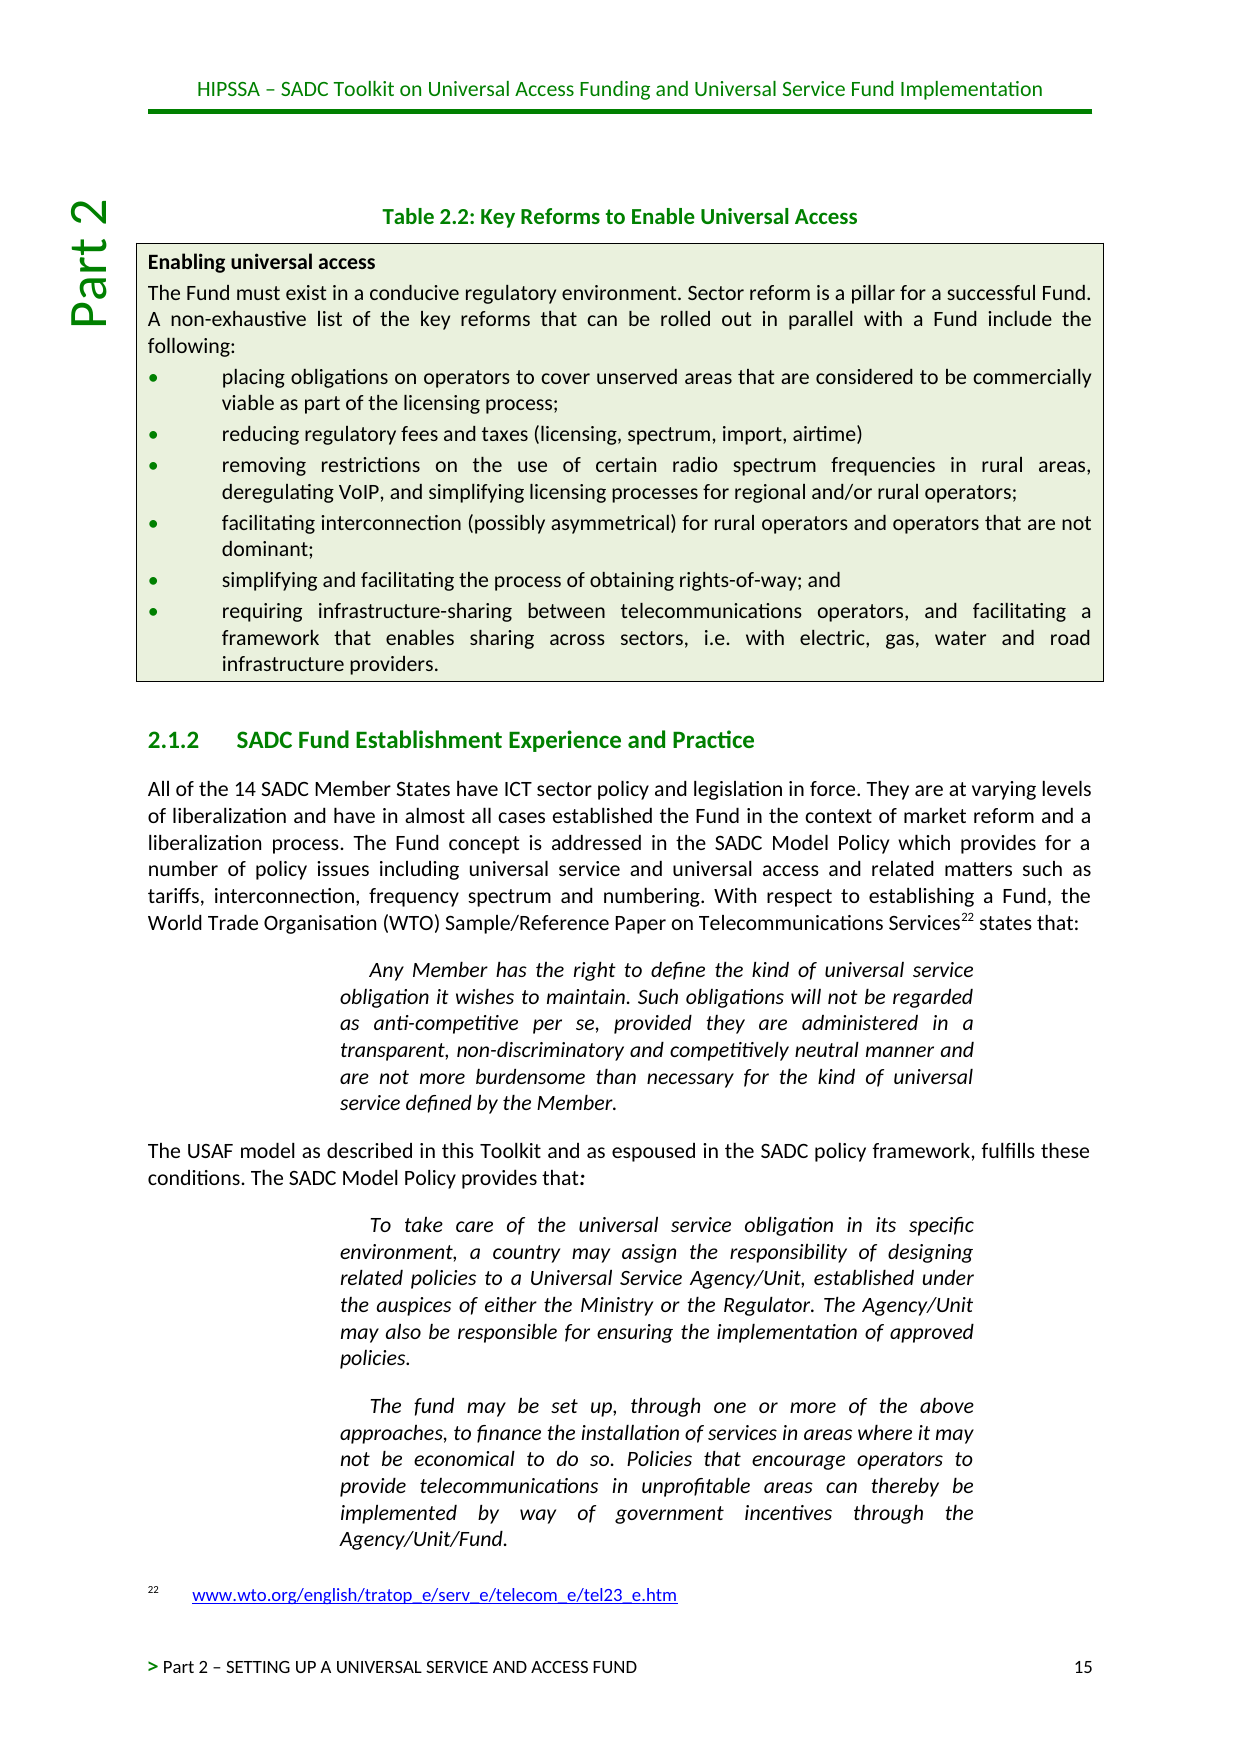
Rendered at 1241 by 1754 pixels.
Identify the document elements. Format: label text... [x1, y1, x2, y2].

subtitle 2.1.2 SADC Fund Establishment Experience and Practice [148, 724, 1092, 754]
text The USAF model as described in this Toolkit and as espoused in the SADC policy framework, fulfills these conditions. The SADC Model Policy provides that: [148, 1137, 1092, 1190]
text The fund may be set up, through one or more of the above approaches, to finance the installation of services in areas where it may not be economical to do so. Policies that encourage operators to provide telecommunications in unprofitable areas can thereby be implemented by way of government incentives through the Agency/Unit/Fund. [340, 1392, 974, 1552]
title Table 2.2: Key Reforms to Enable Universal Access [148, 202, 1092, 230]
text To take care of the universal service obligation in its specific environment, a country may assign the responsibility of designing related policies to a Universal Service Agency/Unit, established under the auspices of either the Ministry or the Regulator. The Agency/Unit may also be responsible for ensuring the implementation of approved policies. [340, 1211, 974, 1371]
table_header Enabling universal access The Fund must exist in a conducive regulatory environment. Sector reform is a pillar for a successful Fund. A non-exhaustive list of the key reforms that can be rolled out in parallel with a Fund include the following: • placing obligations on operators to cover unserved areas that are considered to be commercially viable as part of the licensing process; • reducing regulatory fees and taxes (licensing, spectrum, import, airtime) • removing restrictions on the use of certain radio spectrum frequencies in rural areas, deregulating VoIP, and simplifying licensing processes for regional and/or rural operators; • facilitating interconnection (possibly asymmetrical) for rural operators and operators that are not dominant; • simplifying and facilitating the process of obtaining rights-of-way; and • requiring infrastructure-sharing between telecommunications operators, and facilitating a framework that enables sharing across sectors, i.e. with electric, gas, water and road infrastructure providers. [137, 244, 1103, 681]
text All of the 14 SADC Member States have ICT sector policy and legislation in force. They are at varying levels of liberalization and have in almost all cases established the Fund in the context of market reform and a liberalization process. The Fund concept is addressed in the SADC Model Policy which provides for a number of policy issues including universal service and universal access and related matters such as tariffs, interconnection, frequency spectrum and numbering. With respect to establishing a Fund, the World Trade Organisation (WTO) Sample/Reference Paper on Telecommunications Services states that: [148, 775, 1092, 935]
text Any Member has the right to define the kind of universal service obligation it wishes to maintain. Such obligations will not be regarded as anti-competitive per se, provided they are administered in a transparent, non-discriminatory and competitively neutral manner and are not more burdensome than necessary for the kind of universal service defined by the Member. [340, 956, 974, 1116]
